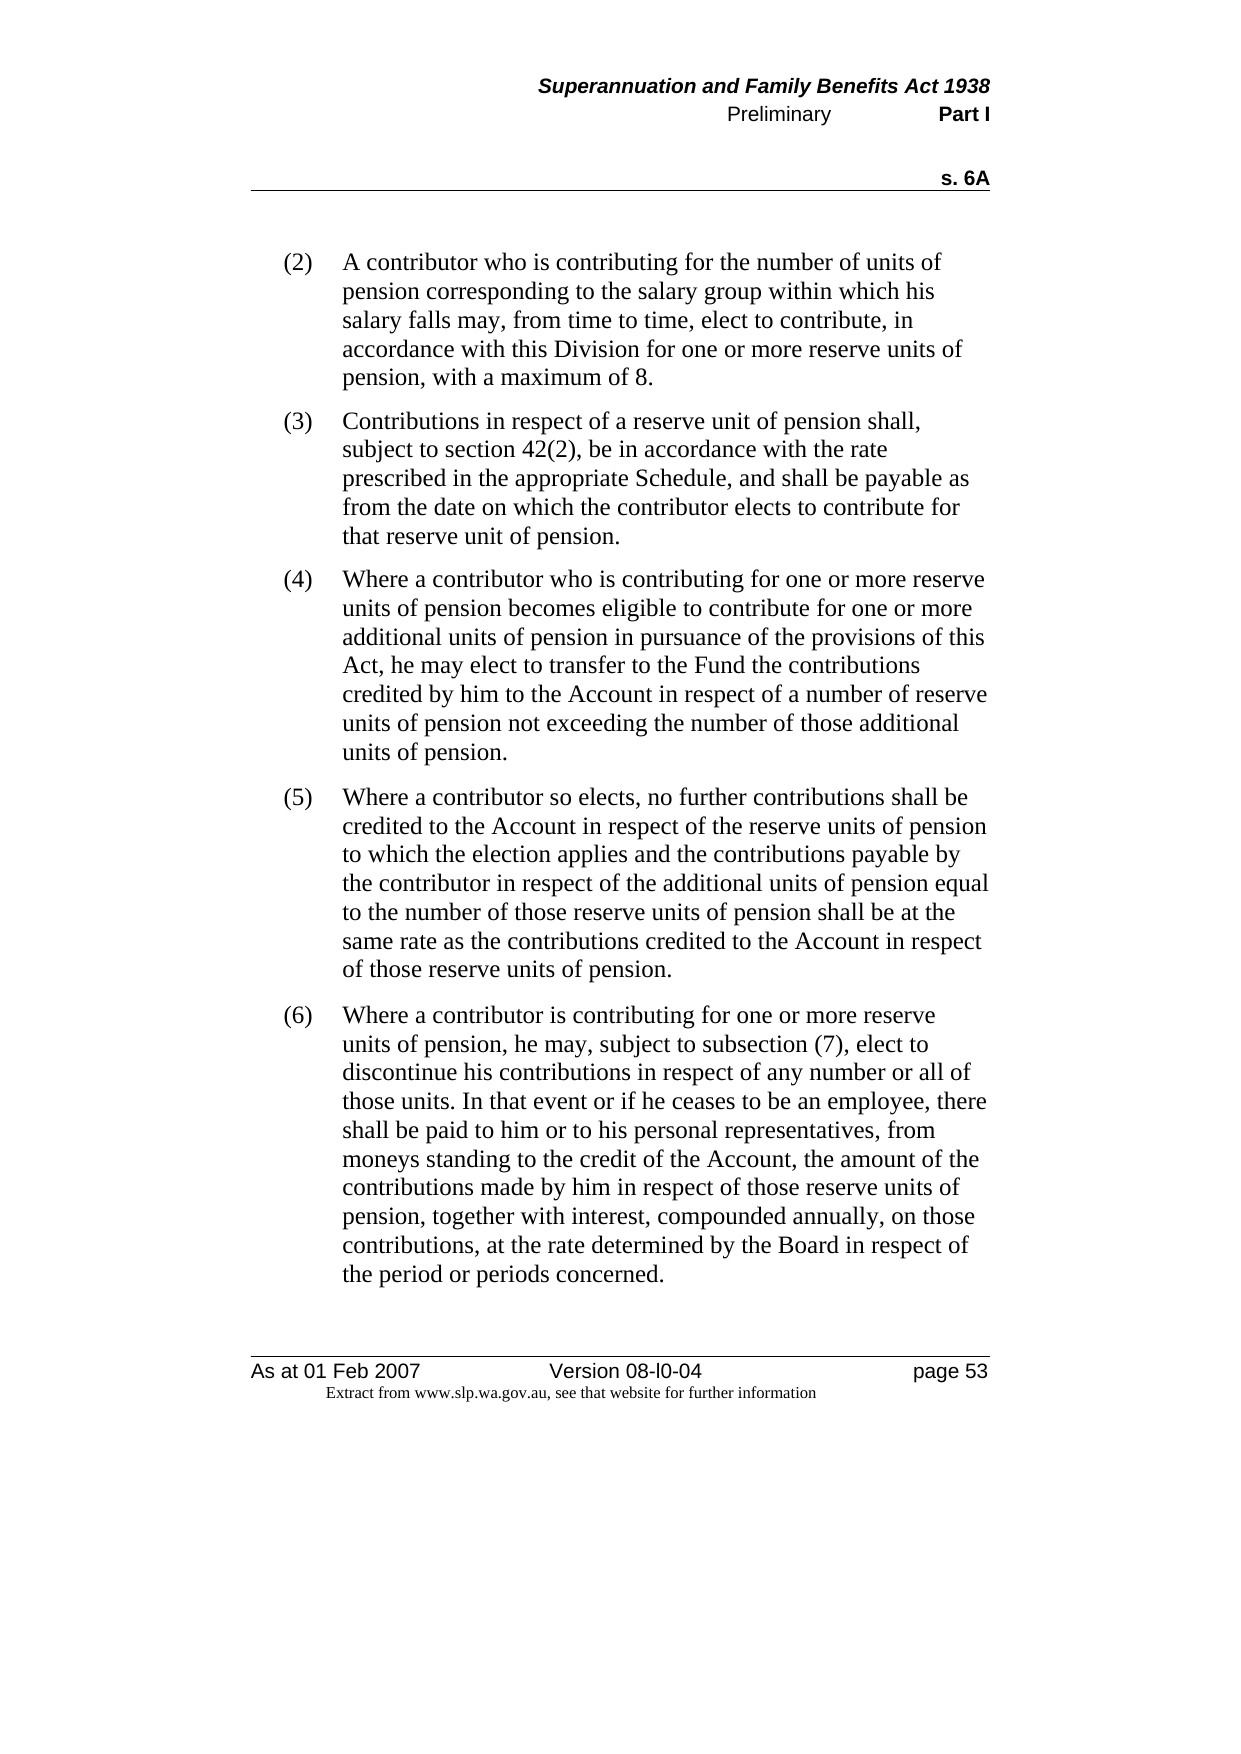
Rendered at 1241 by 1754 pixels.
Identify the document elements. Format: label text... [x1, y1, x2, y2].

text (4) Where a contributor who is contributing for one or more reserve units of pension becomes eligible to contribute for one or more additional units of pension in pursuance of the provisions of this Act, he may elect to transfer to the Fund the contributions credited by him to the Account in respect of a number of reserve units of pension not exceeding the number of those additional units of pension. [251, 564, 990, 765]
text (2) A contributor who is contributing for the number of units of pension corresponding to the salary group within which his salary falls may, from time to time, elect to contribute, in accordance with this Division for one or more reserve units of pension, with a maximum of 8. [251, 247, 990, 391]
text (5) Where a contributor so elects, no further contributions shall be credited to the Account in respect of the reserve units of pension to which the election applies and the contributions payable by the contributor in respect of the additional units of pension equal to the number of those reserve units of pension shall be at the same rate as the contributions credited to the Account in respect of those reserve units of pension. [251, 782, 990, 983]
text (6) Where a contributor is contributing for one or more reserve units of pension, he may, subject to subsection (7), elect to discontinue his contributions in respect of any number or all of those units. In that event or if he ceases to be an employee, there shall be paid to him or to his personal representatives, from moneys standing to the credit of the Account, the amount of the contributions made by him in respect of those reserve units of pension, together with interest, compounded annually, on those contributions, at the rate determined by the Board in respect of the period or periods concerned. [251, 1000, 990, 1287]
text (3) Contributions in respect of a reserve unit of pension shall, subject to section 42(2), be in accordance with the rate prescribed in the appropriate Schedule, and shall be payable as from the date on which the contributor elects to contribute for that reserve unit of pension. [251, 406, 990, 549]
